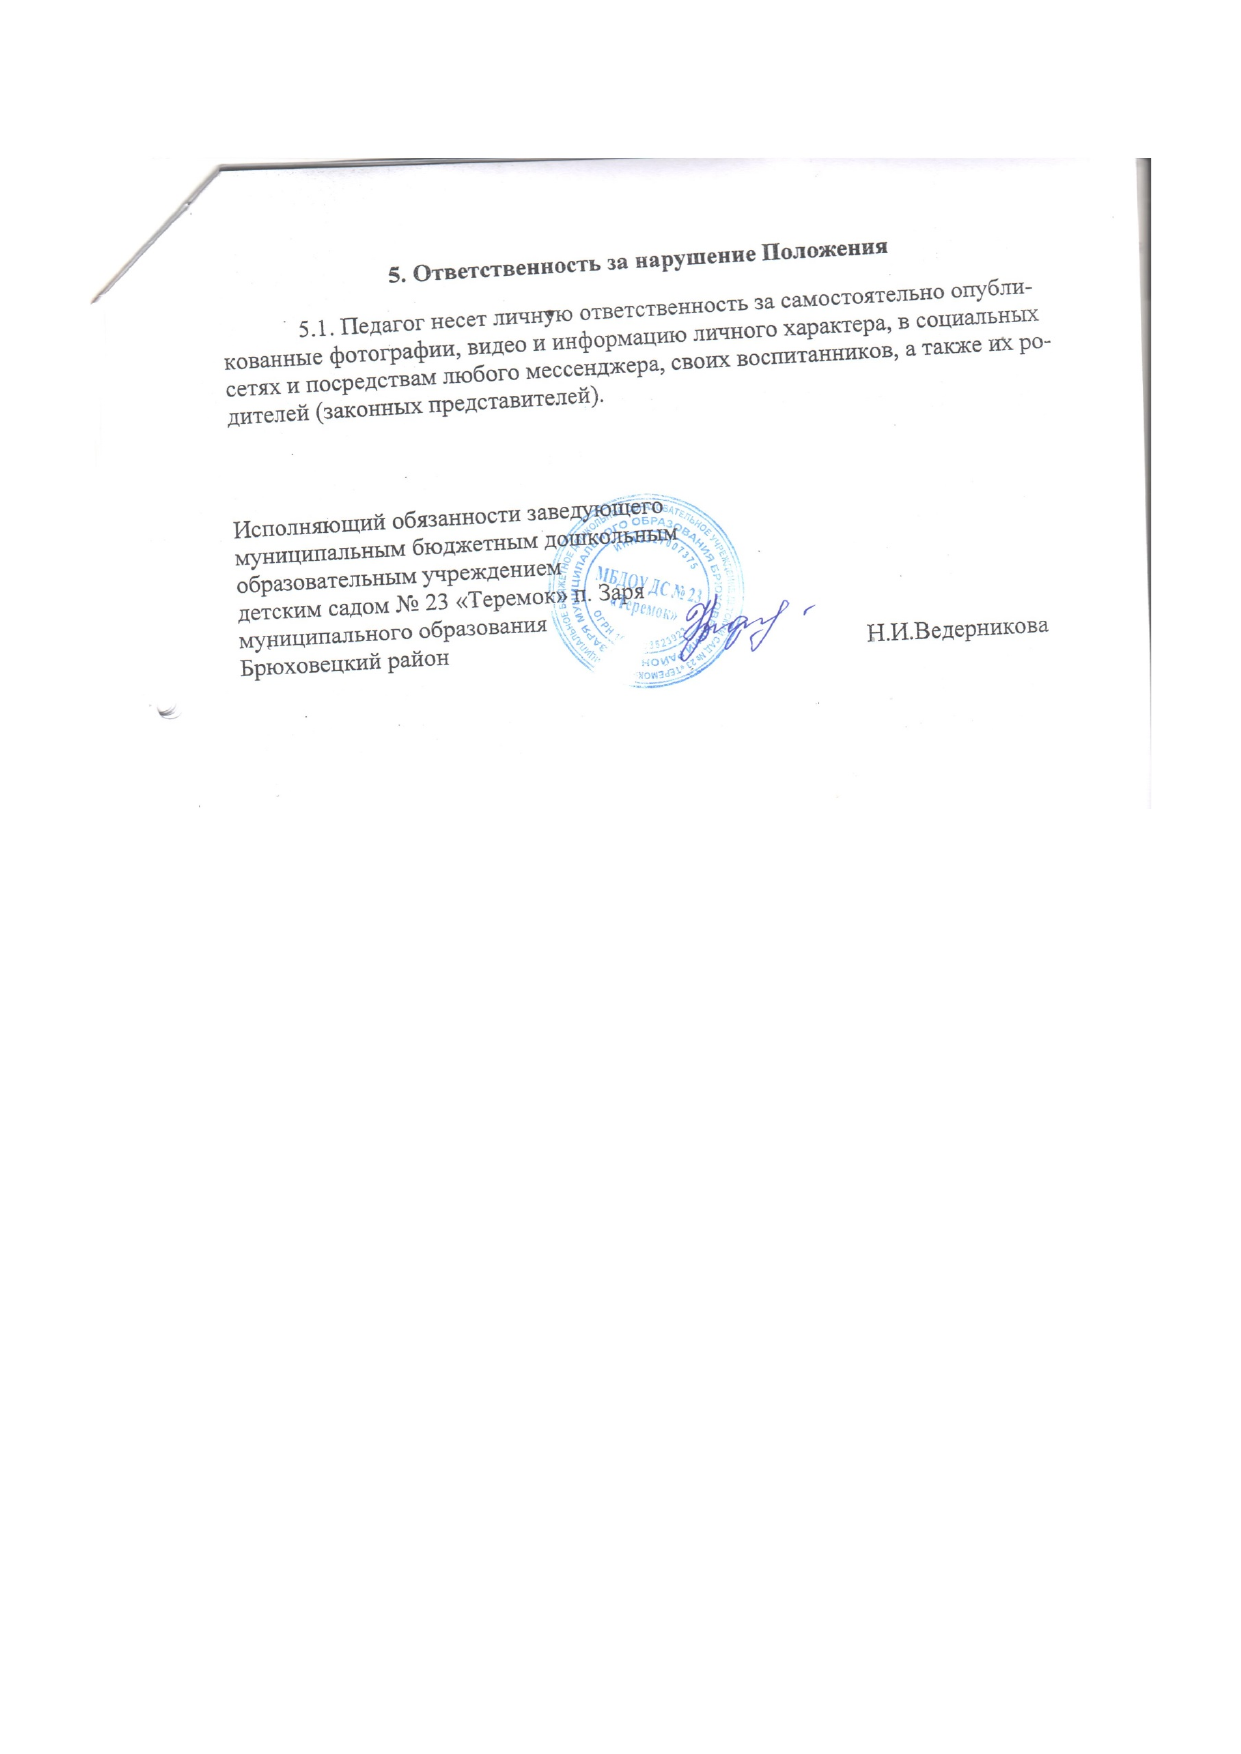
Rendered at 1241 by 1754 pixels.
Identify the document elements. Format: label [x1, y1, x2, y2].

picture [88, 150, 1152, 809]
